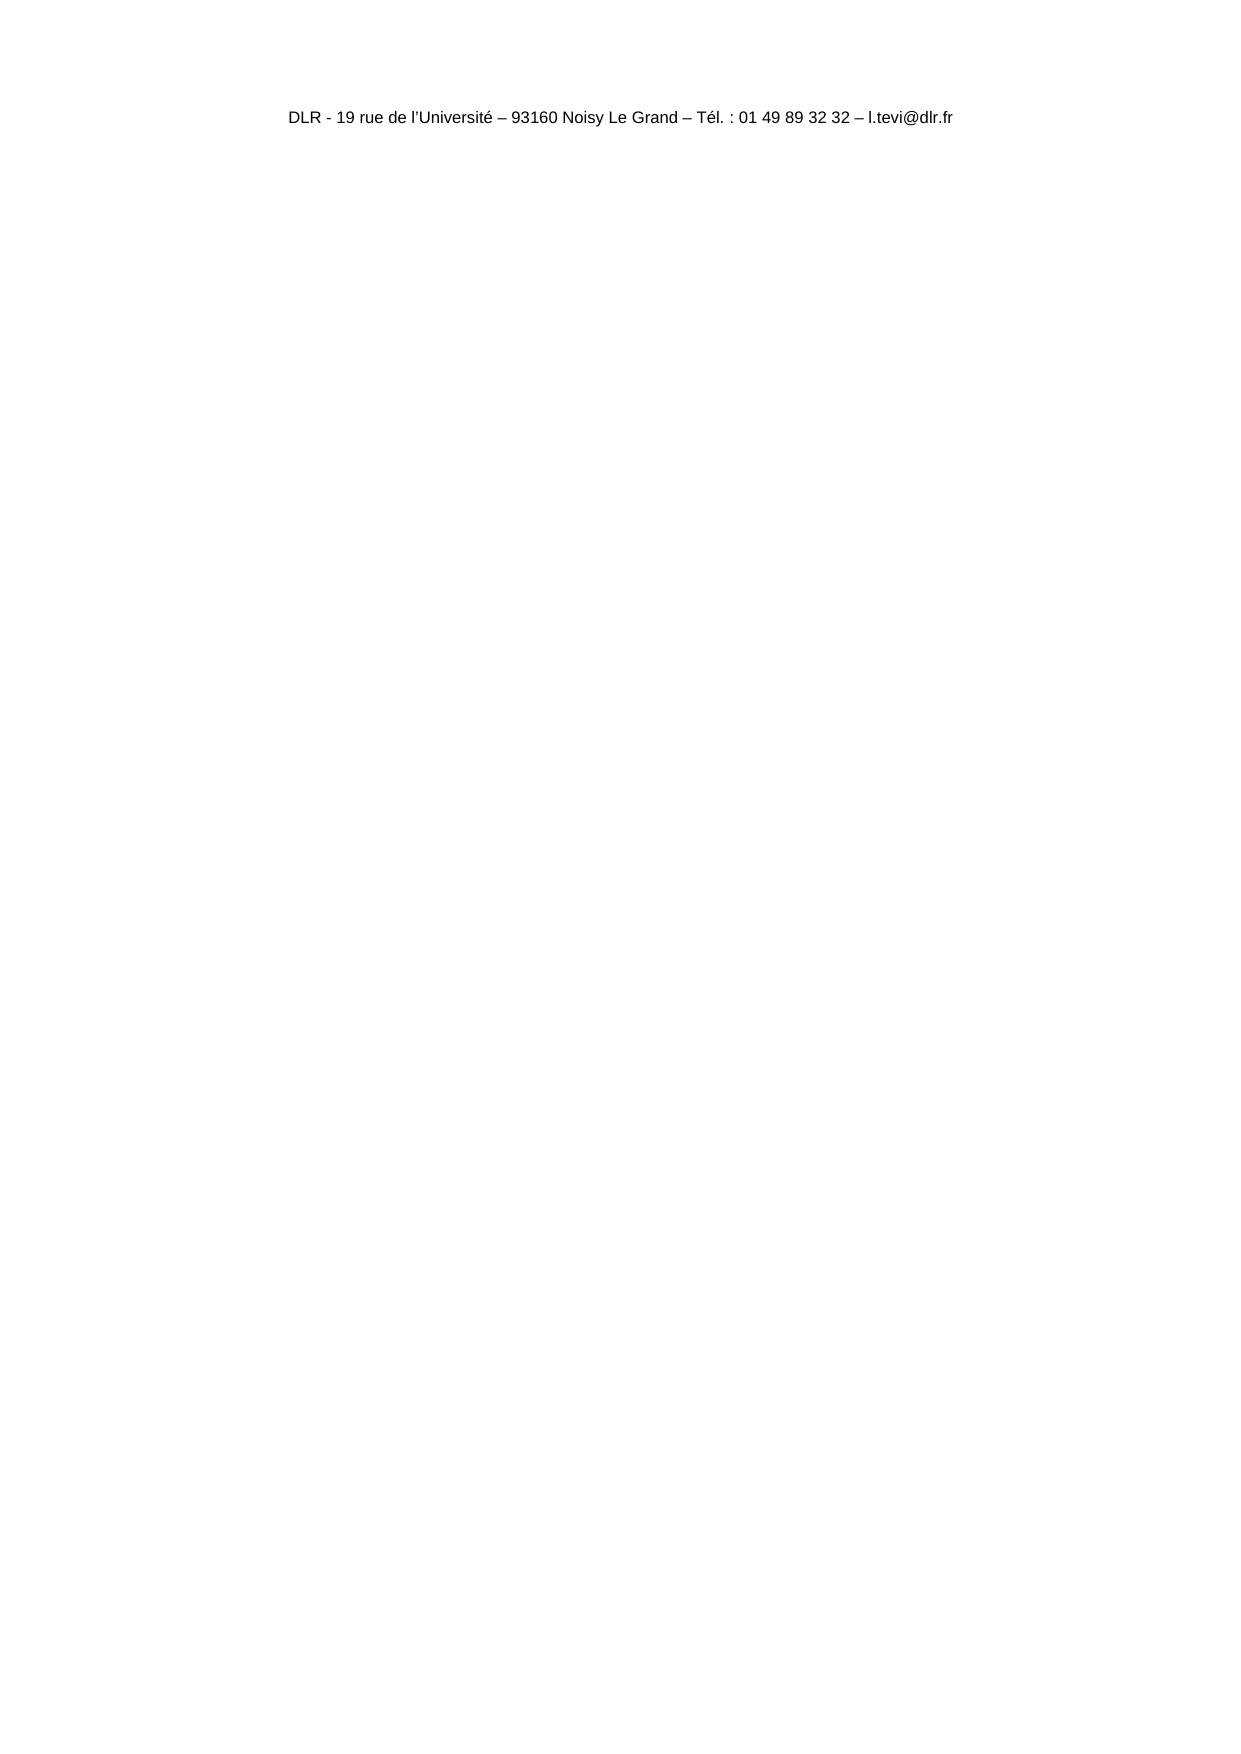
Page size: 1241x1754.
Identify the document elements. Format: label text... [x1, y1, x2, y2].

text DLR - 19 rue de l’Université – 93160 Noisy Le Grand – Tél. : 01 49 89 32 32 – l.tevi@dlr.fr [118, 108, 1123, 127]
